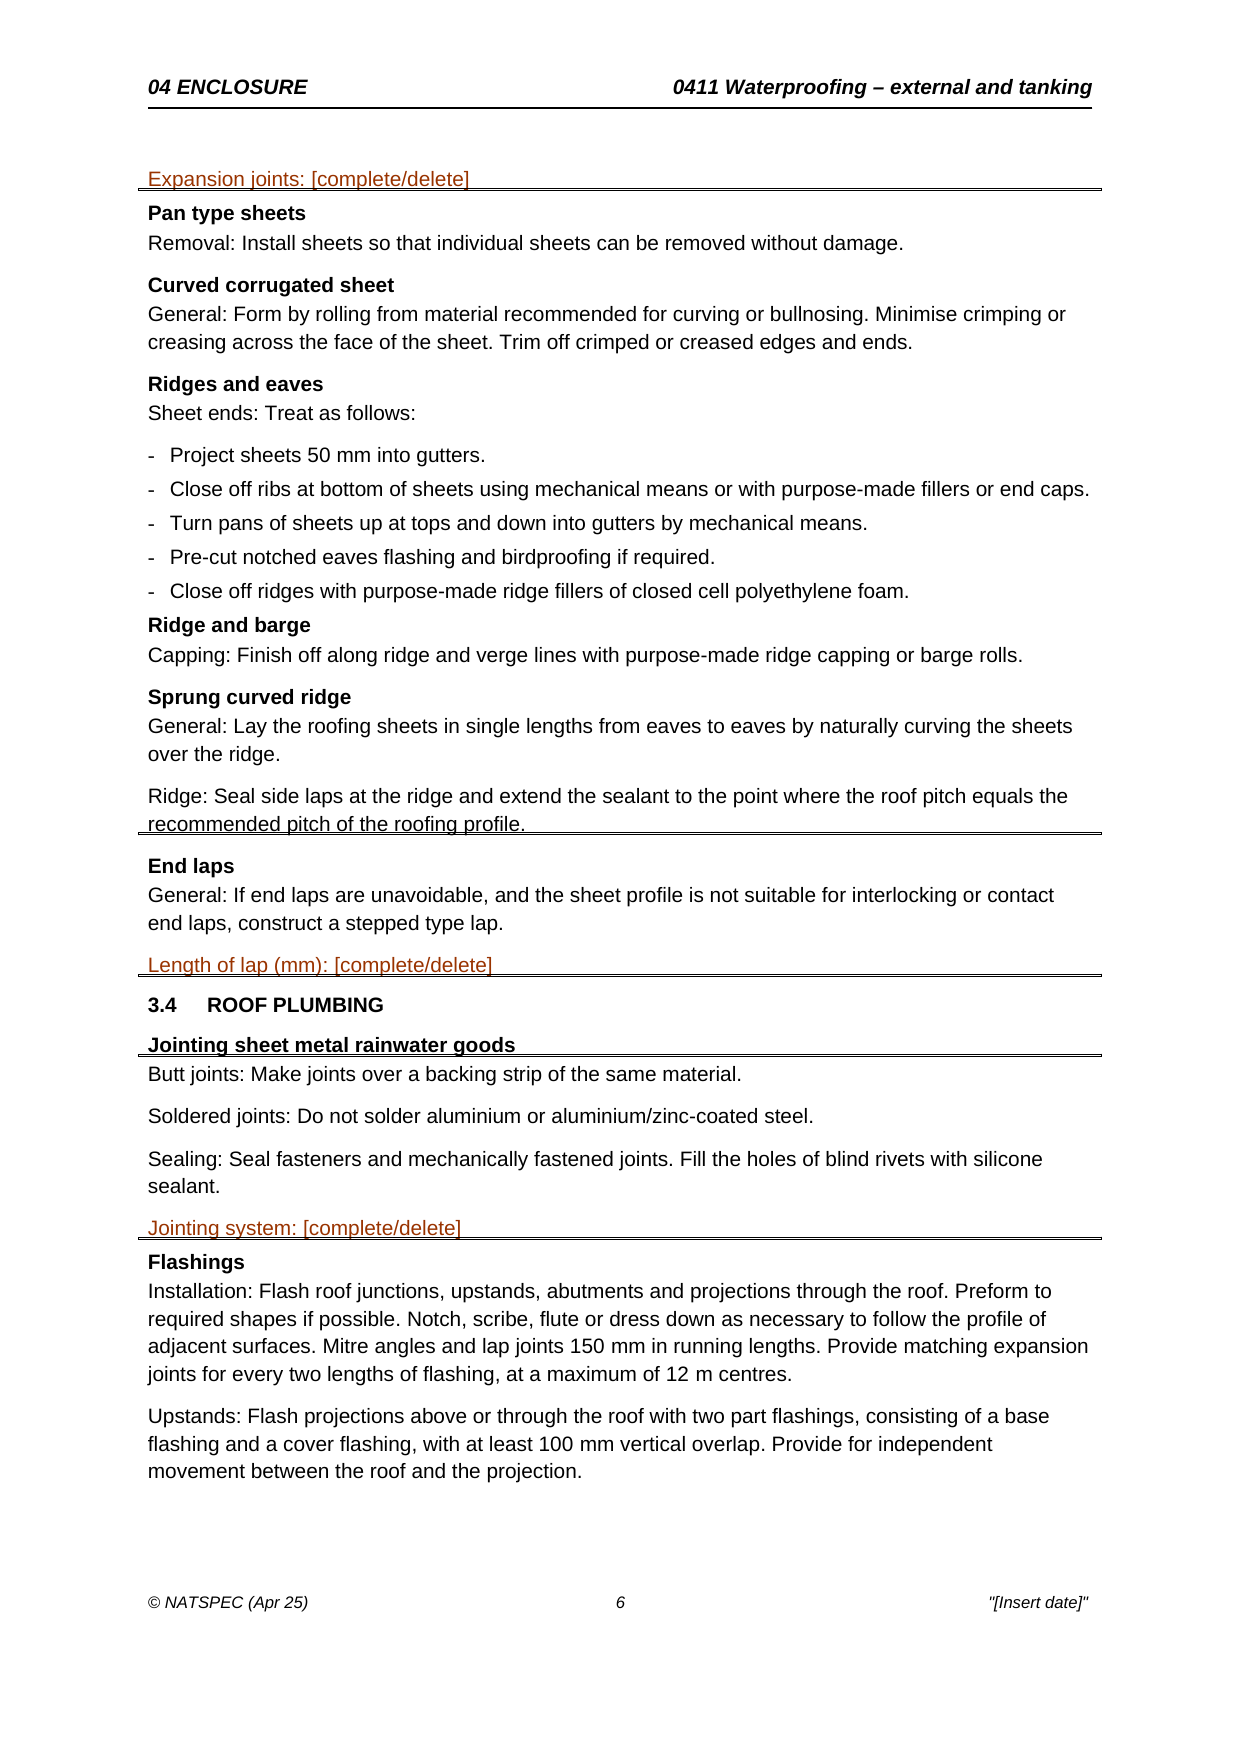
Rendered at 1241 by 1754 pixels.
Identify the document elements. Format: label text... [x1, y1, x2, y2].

text Ridge: Seal side laps at the ridge and extend the sealant to the point where the roof pitch equals the recommended pitch of the roofing profile. [148, 784, 1092, 832]
text Butt joints: Make joints over a backing strip of the same material. [148, 1062, 1092, 1086]
subtitle Jointing sheet metal rainwater goods [148, 1033, 1092, 1054]
subtitle Sprung curved ridge [148, 685, 1092, 709]
text Sealing: Seal fasteners and mechanically fastened joints. Fill the holes of blind rivets with silicone sealant. [148, 1146, 1092, 1198]
text General: Form by rolling from material recommended for curving or bullnosing. Minimise crimping or creasing across the face of the sheet. Trim off crimped or creased edges and ends. [148, 302, 1092, 353]
text Close off ribs at bottom of sheets using mechanical means or with purpose-made fillers or end caps. [148, 477, 1092, 501]
text Jointing system: [148, 1216, 1092, 1237]
subtitle Ridge and barge [148, 613, 1092, 637]
text Turn pans of sheets up at tops and down into gutters by mechanical means. [148, 511, 1092, 535]
subtitle Pan type sheets [148, 201, 1092, 225]
subtitle Curved corrugated sheet [148, 272, 1092, 296]
text Removal: Install sheets so that individual sheets can be removed without damage. [148, 230, 1092, 254]
text Upstands: Flash projections above or through the roof with two part flashings, consisting of a base flashing and a cover flashing, with at least 100 mm vertical overlap. Provide for independent movement between the roof and the projection. [148, 1404, 1092, 1483]
text Installation: Flash roof junctions, upstands, abutments and projections through the roof. Preform to required shapes if possible. Notch, scribe, flute or dress down as necessary to follow the profile of adjacent surfaces. Mitre angles and lap joints 150 mm in running lengths. Provide matching expansion joints for every two lengths of flashing, at a maximum of 12 m centres. [148, 1279, 1092, 1386]
text Pre-cut notched eaves flashing and birdproofing if required. [148, 545, 1092, 569]
text Project sheets 50 mm into gutters. [148, 443, 1092, 467]
text Soldered joints: Do not solder aluminium or aluminium/zinc-coated steel. [148, 1104, 1092, 1128]
text Capping: Finish off along ridge and verge lines with purpose-made ridge capping or barge rolls. [148, 643, 1092, 667]
subtitle ROOF PLUMBING [148, 993, 1092, 1017]
subtitle End laps [148, 853, 1092, 877]
text General: Lay the roofing sheets in single lengths from eaves to eaves by naturally curving the sheets over the ridge. [148, 714, 1092, 766]
subtitle Flashings [148, 1250, 1092, 1274]
subtitle Ridges and eaves [148, 372, 1092, 396]
text Length of lap (mm): [148, 953, 1092, 974]
text General: If end laps are unavoidable, and the sheet profile is not suitable for interlocking or contact end laps, construct a stepped type lap. [148, 883, 1092, 934]
text Expansion joints: [148, 167, 1092, 188]
text Sheet ends: Treat as follows: [148, 401, 1092, 425]
text Close off ridges with purpose-made ridge fillers of closed cell polyethylene foam. [148, 579, 1092, 603]
